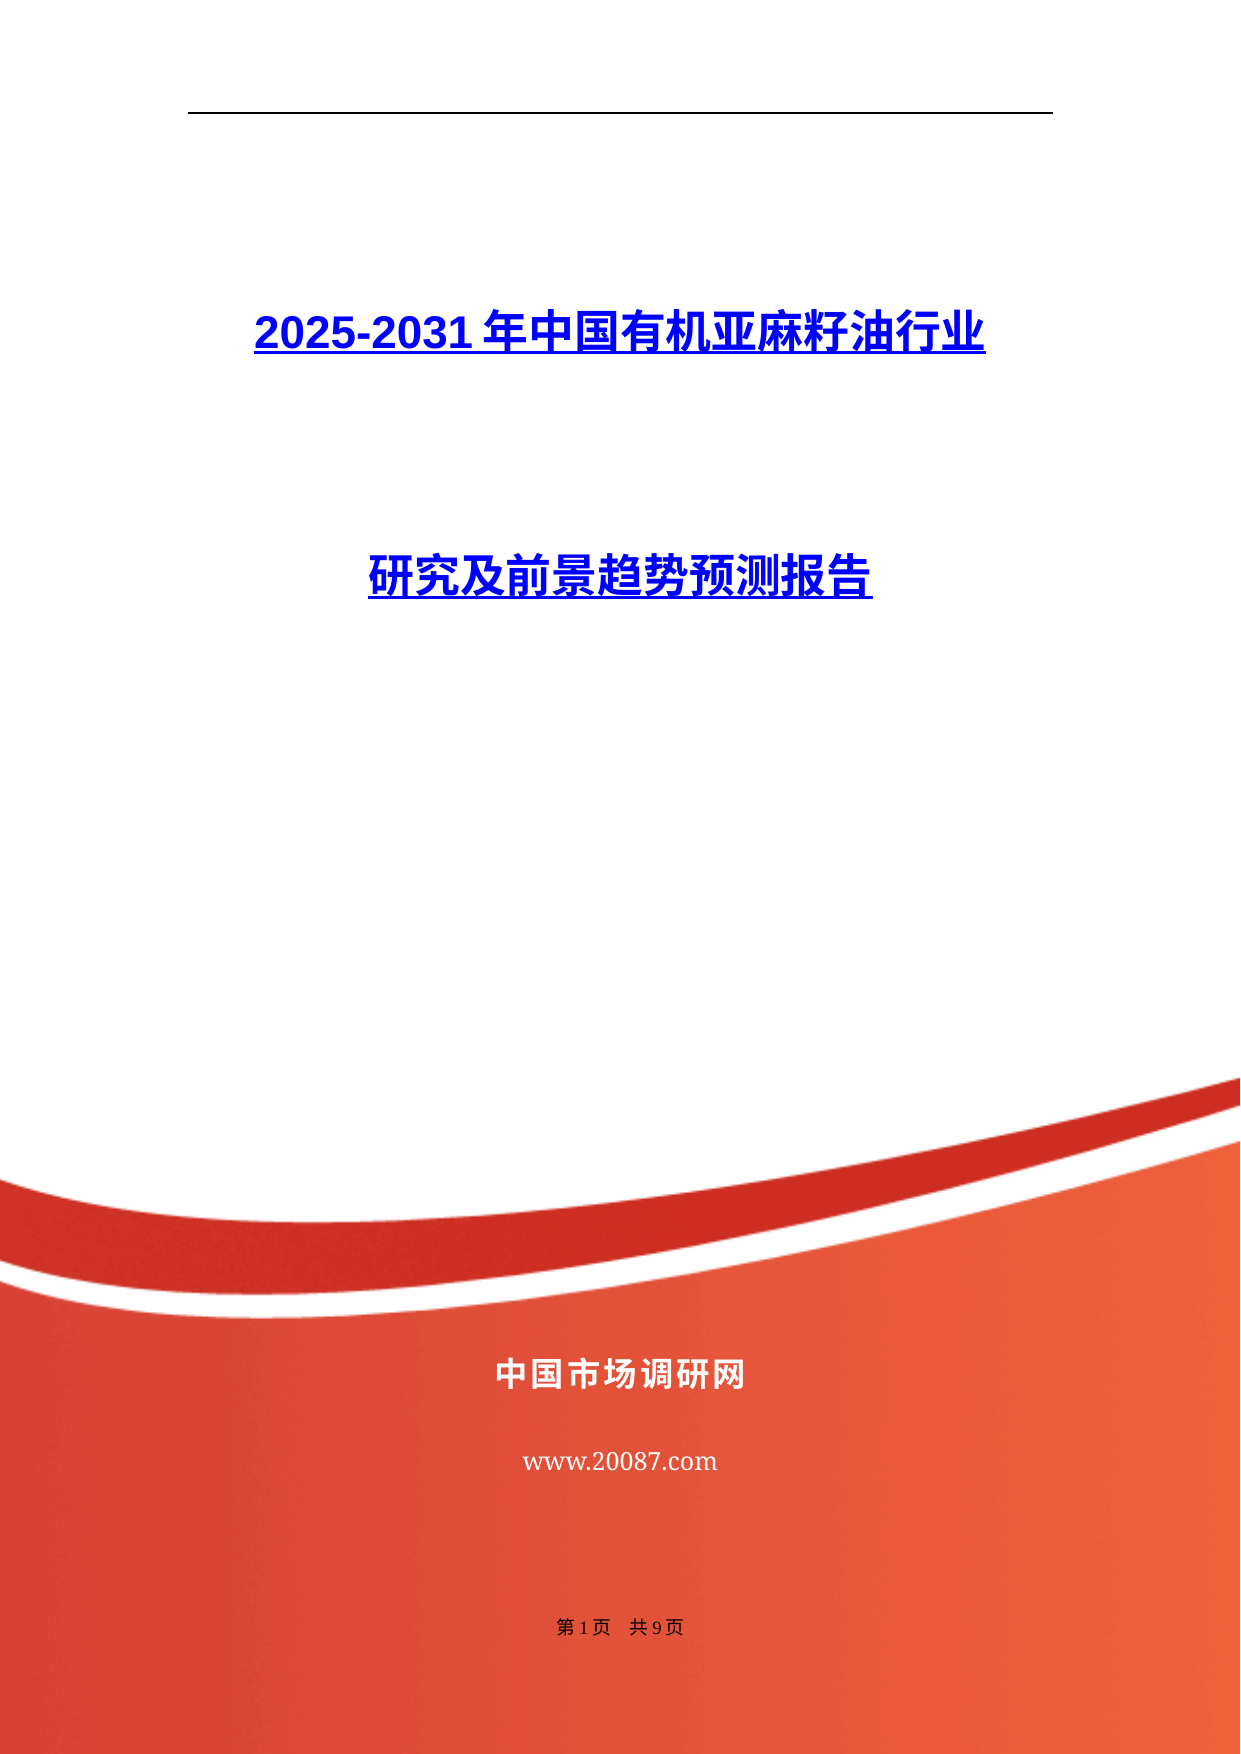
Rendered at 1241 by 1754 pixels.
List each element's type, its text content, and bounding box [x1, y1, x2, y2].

subtitle 中国市场调研网 [187, 1339, 1053, 1404]
picture [0, 1006, 1241, 1754]
text www.20087.com [187, 1428, 1053, 1493]
table_header 2025-2031年中国有机亚麻籽油行业研究及前景趋势预测报告 [188, 207, 1053, 773]
